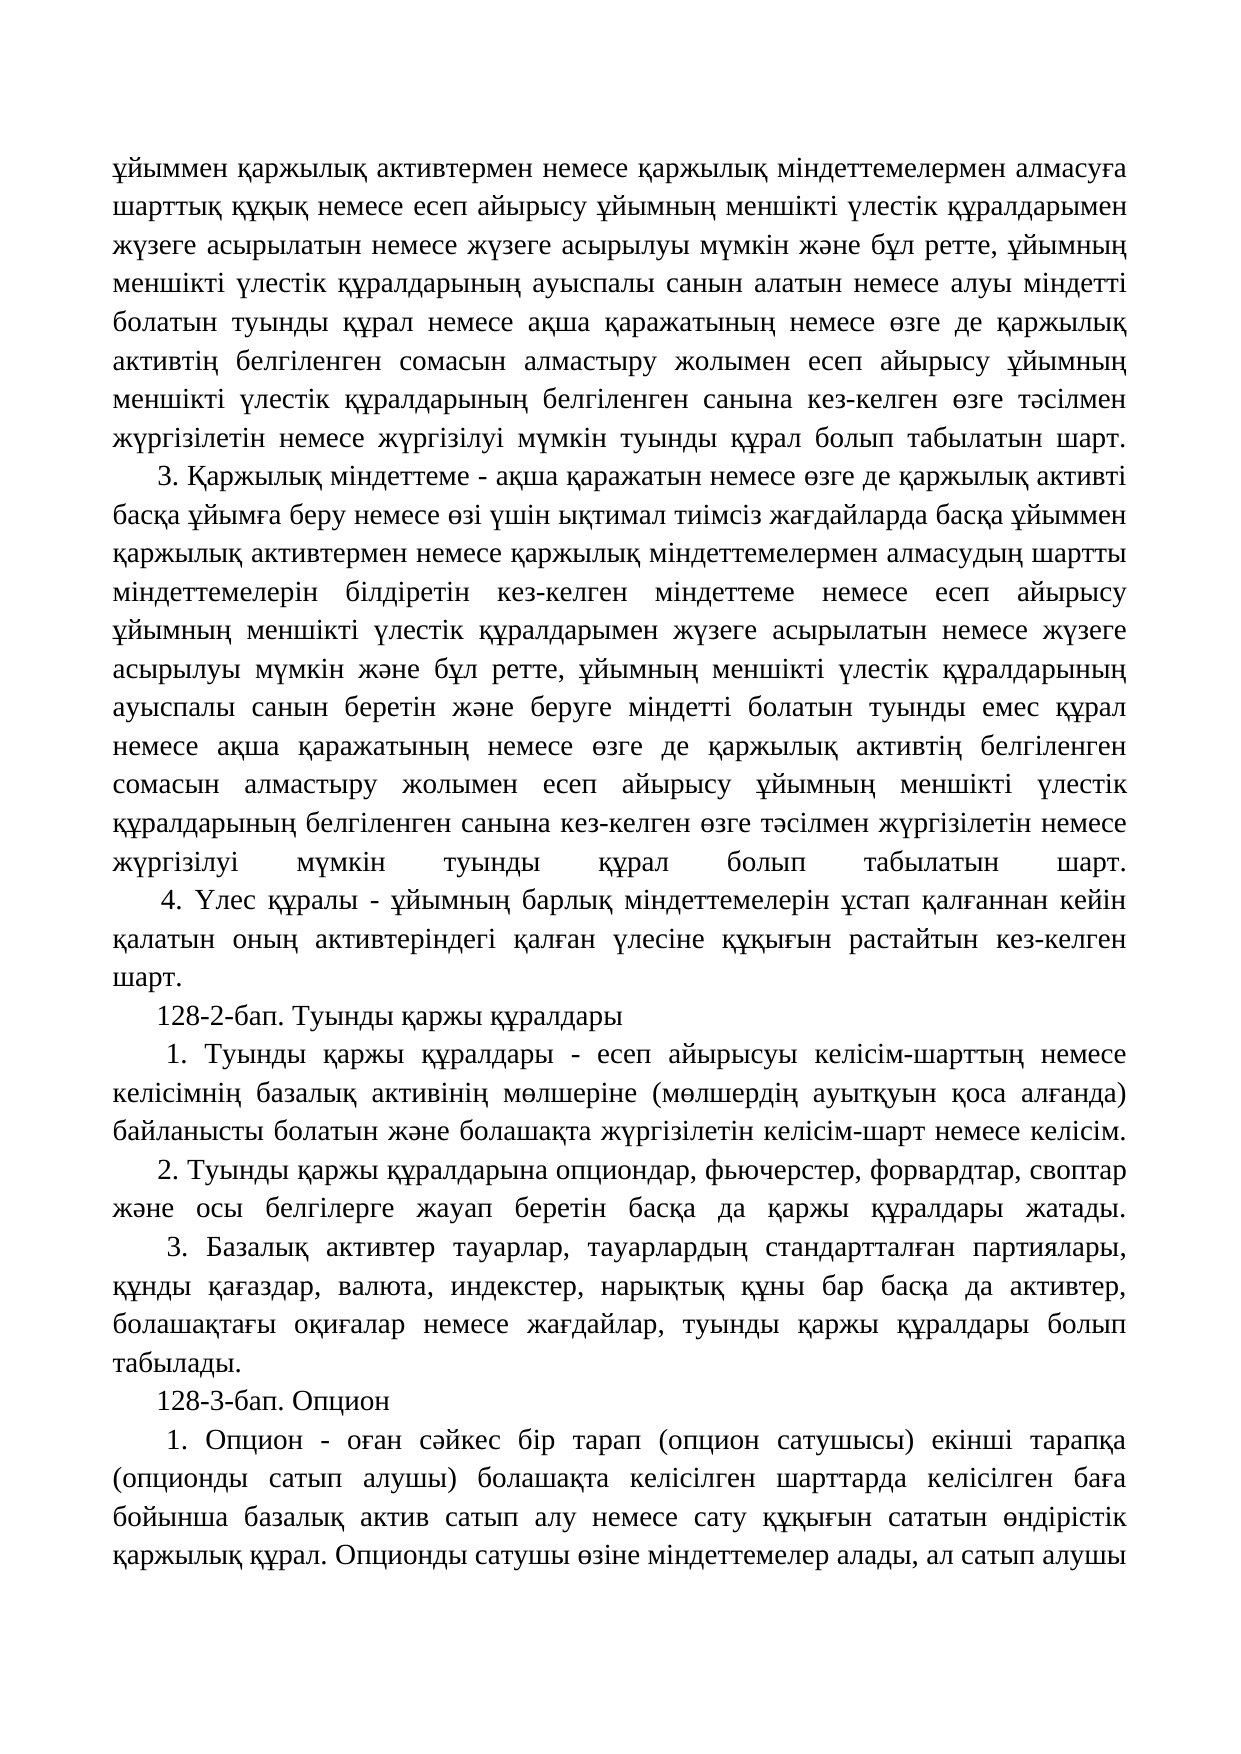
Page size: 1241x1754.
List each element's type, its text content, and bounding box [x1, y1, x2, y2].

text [112, 1422, 1128, 1571]
text 128-3-бап. Опцион [112, 1383, 1128, 1417]
text 1. Туынды қаржы құралдары - есеп айырысуы келісім-шарттың немесе келісімнің базалық активінің мөлшеріне (мөлшердің ауытқуын қоса алғанда) байланысты болатын және болашақта жүргізілетін келісім-шарт немесе келісім. 2. Туынды қаржы құралдарына опциондар, фьючерстер, форвардтар, своптар және осы белгілерге жауап беретін басқа да қаржы құралдары жатады. 3. Базалық активтер тауарлар, тауарлардың стандартталған партиялары, құнды қағаздар, валюта, индекстер, нарықтық құны бар басқа да активтер, болашақтағы оқиғалар немесе жағдайлар, туынды қаржы құралдары болып табылады. [112, 1036, 1128, 1378]
text 128-2-бап. Туынды қаржы құралдары [112, 998, 1128, 1031]
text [112, 150, 1128, 993]
